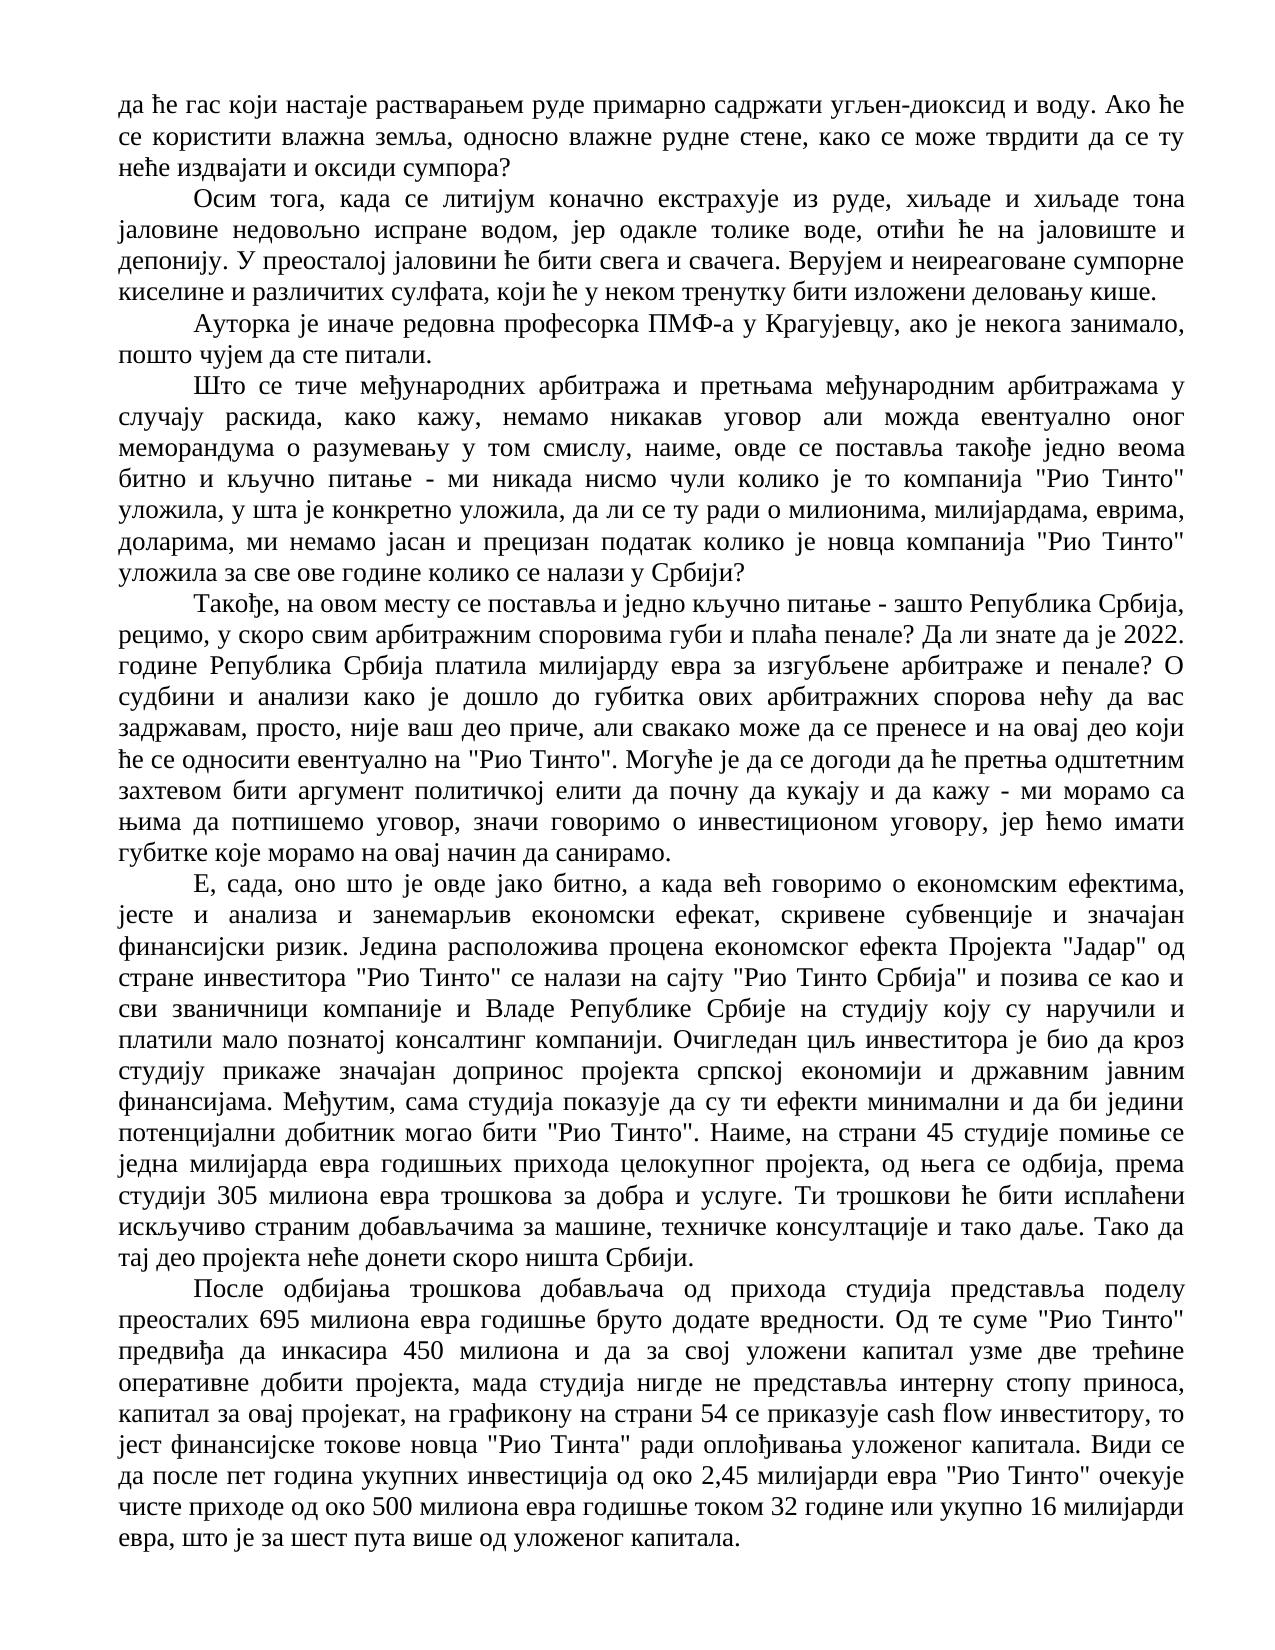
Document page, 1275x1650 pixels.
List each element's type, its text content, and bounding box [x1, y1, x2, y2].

text Такође, на овом месту се поставља и једно кључно питање - зашто Република Србија, рецимо, у скоро свим арбитражним споровима губи и плаћа пенале? Да ли знате да је 2022. године Република Србија платила милијарду евра за изгубљене арбитраже и пенале? О судбини и анализи како је дошло до губитка ових арбитражних спорова нећу да вас задржавам, просто, није ваш део приче, али свакако може да се пренесе и на овај део који ће се односити евентуално на "Рио Тинто". Могуће је да се догоди да ће претња одштетним захтевом бити аргумент политичкој елити да почну да кукају и да кажу - ми морамо са њима да потпишемо уговор, значи говоримо о инвестиционом уговору, јер ћемо имати губитке које морамо на овај начин да санирамо. [118, 587, 1186, 867]
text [118, 89, 1186, 182]
text Ауторка је иначе редовна професорка ПМФ-а у Крагујевцу, ако је некога занимало, пошто чујем да сте питали. [118, 307, 1186, 369]
text После одбијања трошкова добављача од прихода студија представља поделу преосталих 695 милиона евра годишње бруто додате вредности. Од те суме "Рио Тинто" предвиђа да инкасира 450 милиона и да за свој уложени капитал узме две трећине оперативне добити пројекта, мада студија нигде не представља интерну стопу приноса, капитал за овај пројекат, на графикону на страни 54 се приказује cash flow инвеститору, то јест финансијске токове новца "Рио Тинта" ради оплођивања уложеног капитала. Види се да после пет година укупних инвестиција од око 2,45 милијарди евра "Рио Тинто" очекује чисте приходе од око 500 милиона евра годишње током 32 године или укупно 16 милијарди евра, што је за шест пута више од уложеног капитала. [118, 1272, 1186, 1552]
text Е, сада, оно што је овде јако битно, а када већ говоримо о економским ефектима, јесте и анализа и занемарљив економски ефекат, скривене субвенције и значајан финансијски ризик. Једина расположива процена економског ефекта Пројекта "Јадар" од стране инвеститора "Рио Тинто" се налази на сајту "Рио Тинто Србија" и позива се као и сви званичници компаније и Владе Републике Србије на студију коју су наручили и платили мало познатој консалтинг компанији. Очигледан циљ инвеститора је био да кроз студију прикаже значајан допринос пројекта српској економији и државним јавним финансијама. Међутим, сама студија показује да су ти ефекти минимални и да би једини потенцијални добитник могао бити "Рио Тинто". Наиме, на страни 45 студије помиње се једна милијарда евра годишњих прихода целокупног пројекта, од њега се одбија, према студији 305 милиона евра трошкова за добра и услуге. Ти трошкови ће бити исплаћени искључиво страним добављачима за машине, техничке консултације и тако даље. Тако да тај део пројекта неће донети скоро ништа Србији. [118, 867, 1186, 1272]
text Што се тиче међународних арбитража и претњама међународним арбитражама у случају раскида, како кажу, немамо никакав уговор али можда евентуално оног меморандума о разумевању у том смислу, наиме, овде се поставља такође једно веома битно и кључно питање - ми никада нисмо чули колико је то компанија "Рио Тинто" уложила, у шта је конкретно уложила, да ли се ту ради о милионима, милијардама, еврима, доларима, ми немамо јасан и прецизан податак колико је новца компанија "Рио Тинто" уложила за све ове године колико се налази у Србији? [118, 369, 1186, 587]
text Осим тога, када се литијум коначно екстрахује из руде, хиљаде и хиљаде тона јаловине недовољно испране водом, јер одакле толике воде, отићи ће на јаловиште и депонију. У преосталој јаловини ће бити свега и свачега. Верујем и неиреаговане сумпорне киселине и различитих сулфата, који ће у неком тренутку бити изложени деловању кише. [118, 182, 1186, 307]
